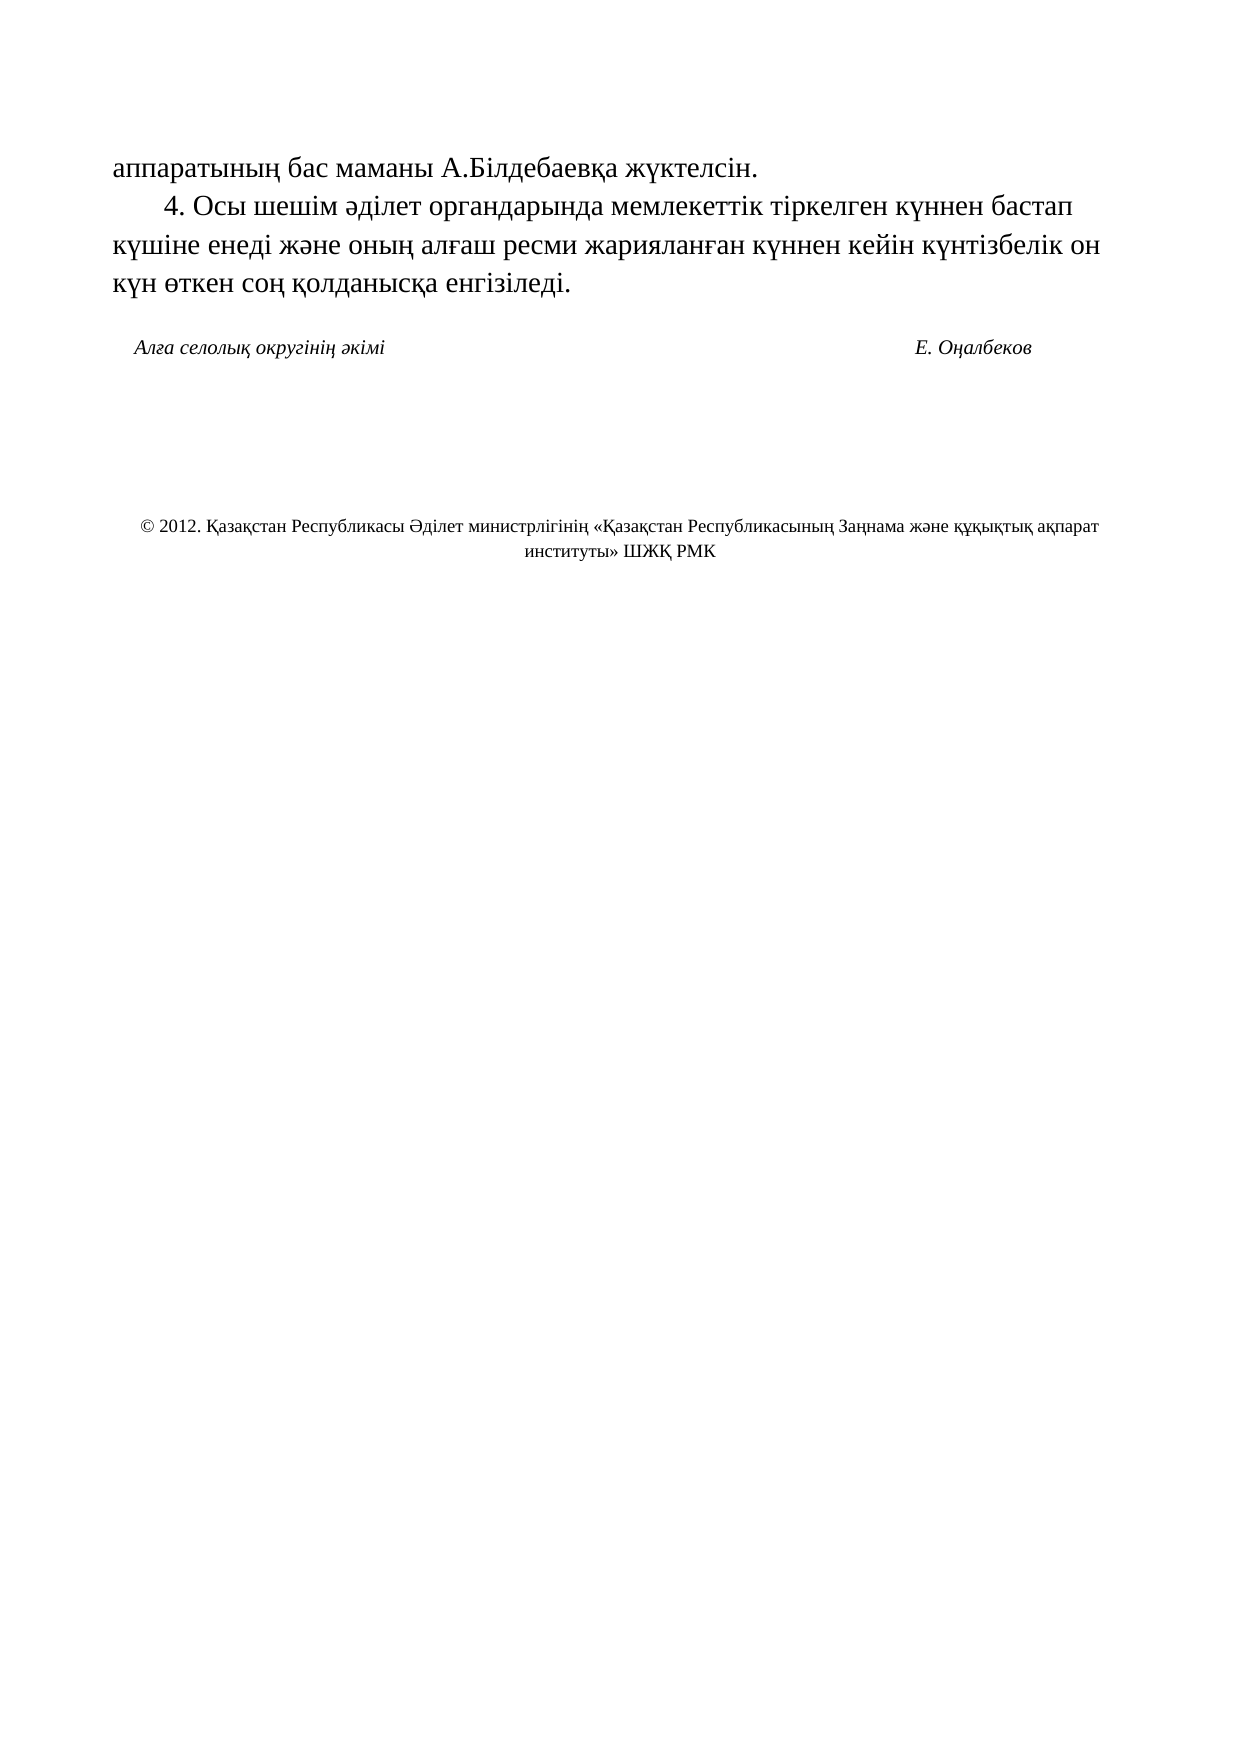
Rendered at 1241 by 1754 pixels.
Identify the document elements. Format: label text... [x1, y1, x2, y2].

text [112, 150, 1128, 329]
table_header Алға селолық округінің әкімі [101, 333, 913, 364]
table_header Е. Оңалбеков [913, 333, 1240, 364]
text © 2012. Қазақстан Республикасы Әділет министрлігінің «Қазақстан Республикасының Заңнама және құқықтық ақпарат институты» ШЖҚ РМК [112, 515, 1128, 562]
